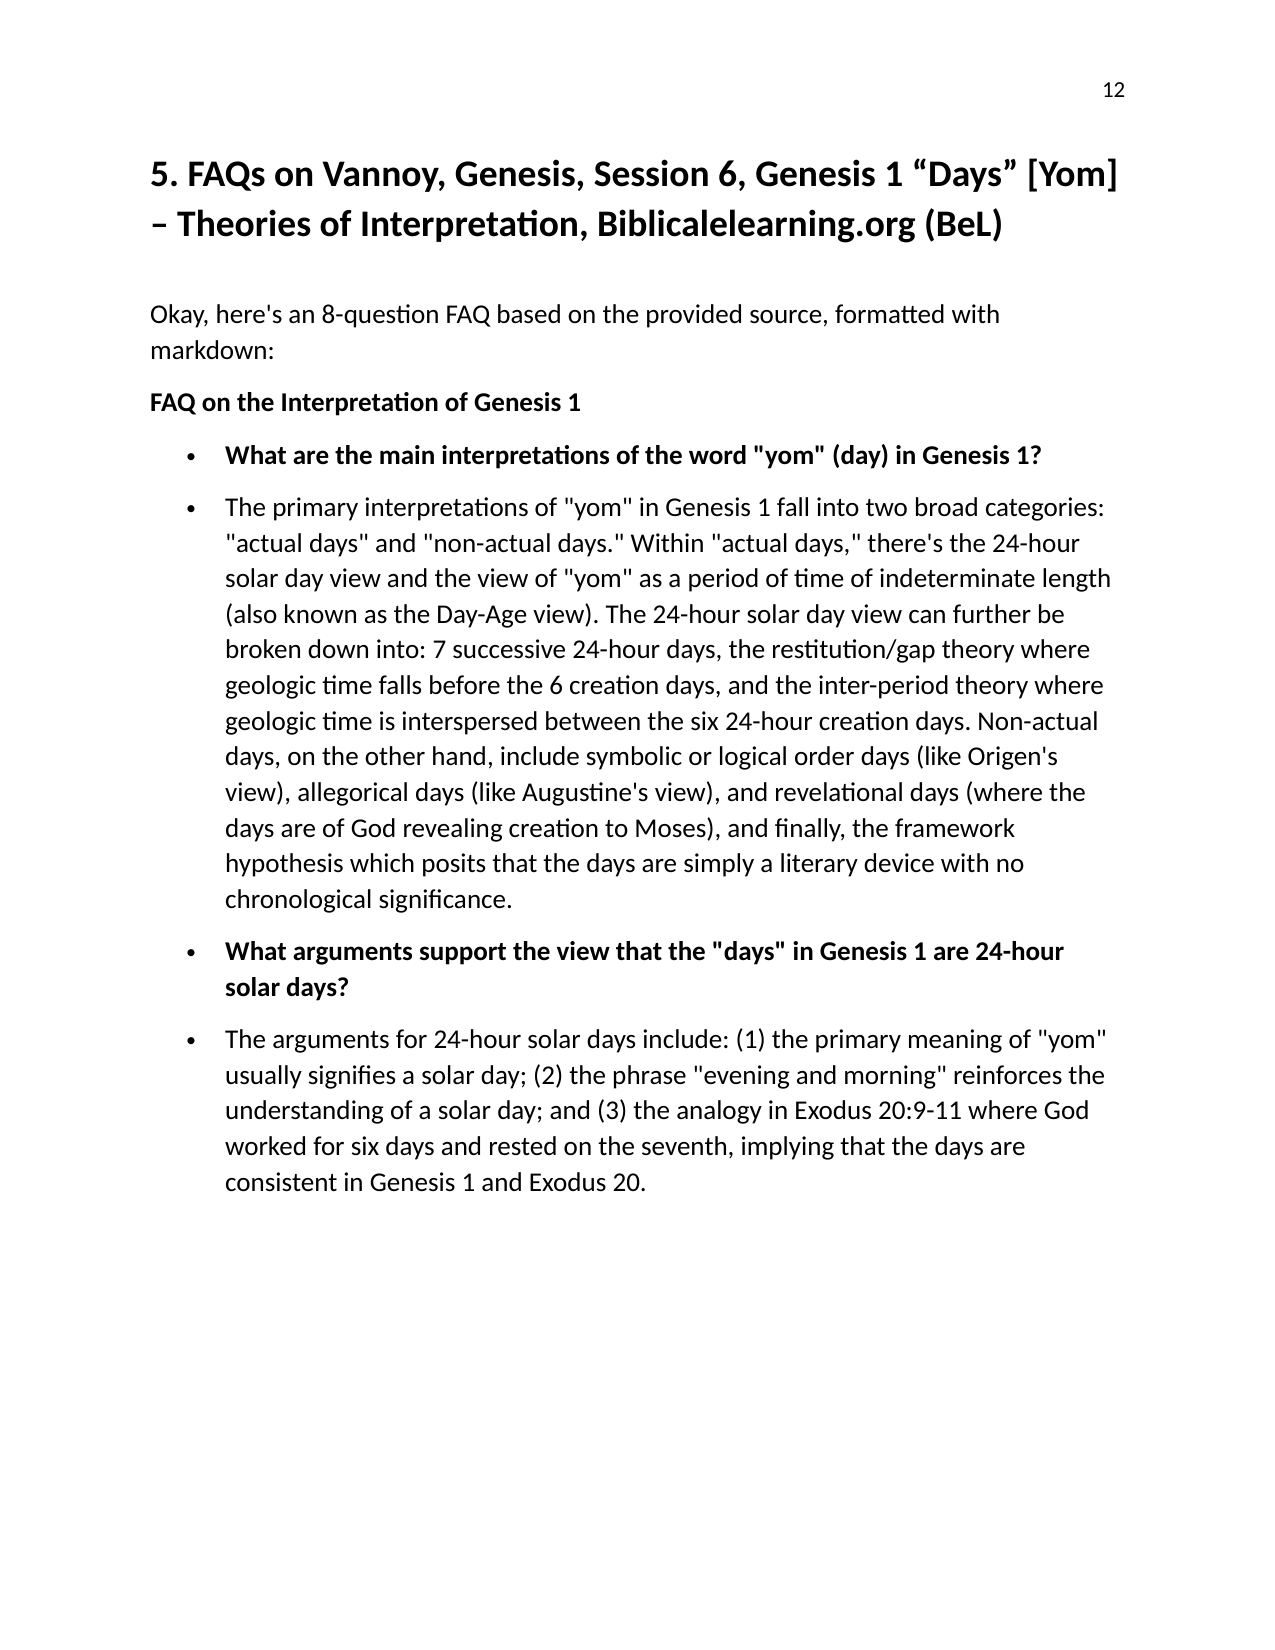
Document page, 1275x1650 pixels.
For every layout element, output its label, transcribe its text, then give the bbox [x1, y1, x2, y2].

list The primary interpretations of "yom" in Genesis 1 fall into two broad categories: "actual days" and "non-actual days." Within "actual days," there's the 24-hour solar day view and the view of "yom" as a period of time of indeterminate length (also known as the Day-Age view). The 24-hour solar day view can further be broken down into: 7 successive 24-hour days, the restitution/gap theory where geologic time falls before the 6 creation days, and the inter-period theory where geologic time is interspersed between the six 24-hour creation days. Non-actual days, on the other hand, include symbolic or logical order days (like Origen's view), allegorical days (like Augustine's view), and revelational days (where the days are of God revealing creation to Moses), and finally, the framework hypothesis which posits that the days are simply a literary device with no chronological significance. [187, 490, 1125, 915]
text FAQ on the Interpretation of Genesis 1 [150, 386, 1125, 418]
text 5. FAQs on Vannoy, Genesis, Session 6, Genesis 1 “Days” [Yom] – Theories of Interpretation, Biblicalelearning.org (BeL) Top of Form [150, 150, 1125, 278]
text Okay, here's an 8-question FAQ based on the provided source, formatted with markdown: [150, 298, 1125, 366]
list What are the main interpretations of the word "yom" (day) in Genesis 1? [187, 438, 1125, 471]
list What arguments support the view that the "days" in Genesis 1 are 24-hour solar days? [187, 934, 1125, 1003]
list The arguments for 24-hour solar days include: (1) the primary meaning of "yom" usually signifies a solar day; (2) the phrase "evening and morning" reinforces the understanding of a solar day; and (3) the analogy in Exodus 20:9-11 where God worked for six days and rested on the seventh, implying that the days are consistent in Genesis 1 and Exodus 20. [187, 1022, 1125, 1198]
